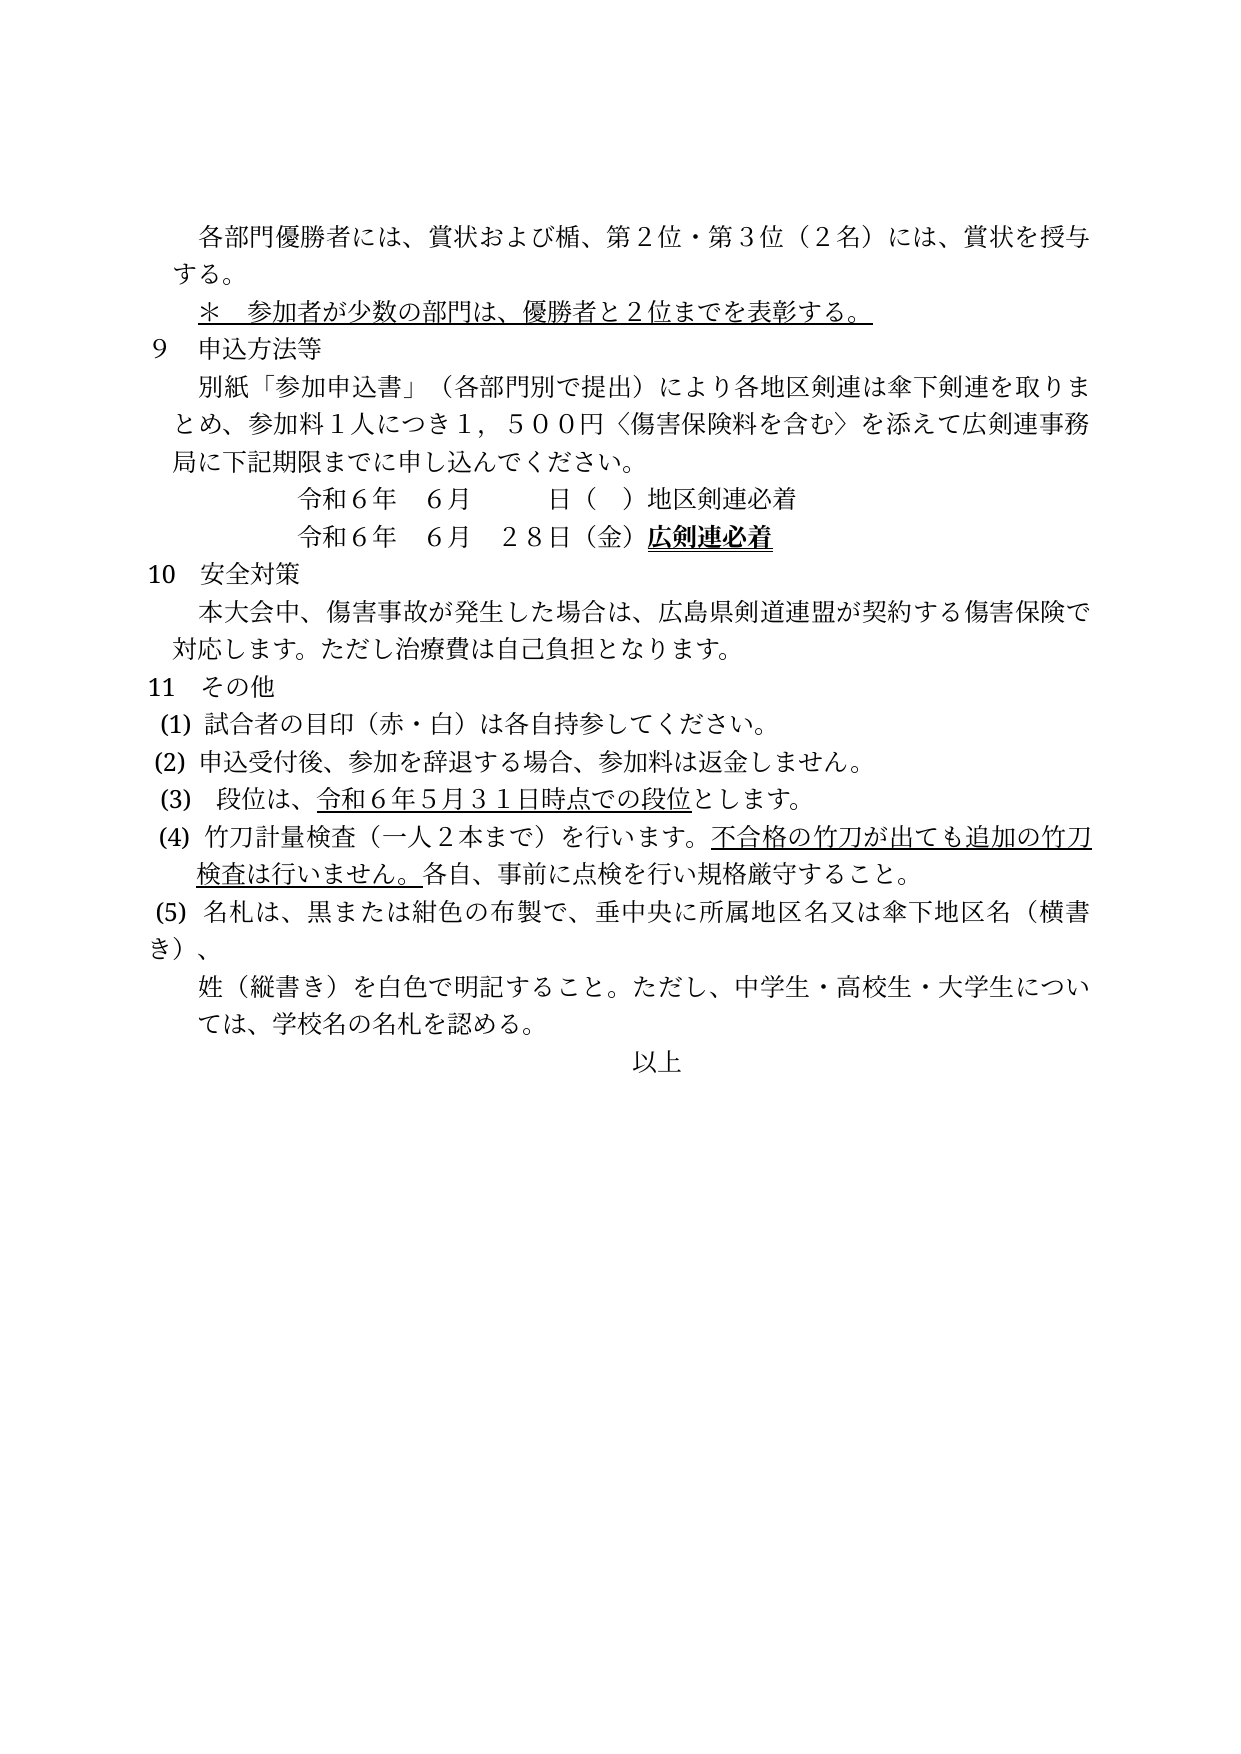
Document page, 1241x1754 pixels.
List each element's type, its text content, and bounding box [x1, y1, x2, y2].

text 11 その他 [148, 667, 1092, 704]
text (2) 申込受付後、参加を辞退する場合、参加料は返金しません。 [148, 742, 1092, 779]
text ＊ 参加者が少数の部門は、優勝者と２位までを表彰する。 [148, 292, 1092, 329]
text 以上 [148, 1042, 1092, 1079]
text 姓（縦書き）を白色で明記すること。ただし、中学生・高校生・大学生については、学校名の名札を認める。 [148, 967, 1092, 1042]
text 令和６年 ６月 日（ ）地区剣連必着 [148, 479, 1092, 517]
text (1) 試合者の目印（赤・白）は各自持参してください。 [148, 704, 1092, 742]
text (5) 名札は、黒または紺色の布製で、垂中央に所属地区名又は傘下地区名（横書き）、 [148, 892, 1092, 967]
text ９ 申込方法等 [148, 329, 1092, 367]
text 各部門優勝者には、賞状および楯、第２位・第３位（２名）には、賞状を授与する。 [148, 217, 1092, 292]
text (4) 竹刀計量検査（一人２本まで）を行います。不合格の竹刀が出ても追加の竹刀検査は行いません。各自、事前に点検を行い規格厳守すること。 [159, 817, 1092, 892]
text (3) 段位は、令和６年５月３１日時点での段位とします。 [148, 779, 1092, 817]
text 令和６年 ６月 ２８日（金）広剣連必着 [148, 517, 1092, 554]
text 別紙「参加申込書」（各部門別で提出）により各地区剣連は傘下剣連を取りまとめ、参加料１人につき１，５００円〈傷害保険料を含む〉を添えて広剣連事務局に下記期限までに申し込んでください。 [148, 367, 1092, 479]
text 本大会中、傷害事故が発生した場合は、広島県剣道連盟が契約する傷害保険で対応します。ただし治療費は自己負担となります。 [148, 592, 1092, 667]
text 10 安全対策 [148, 554, 1092, 592]
